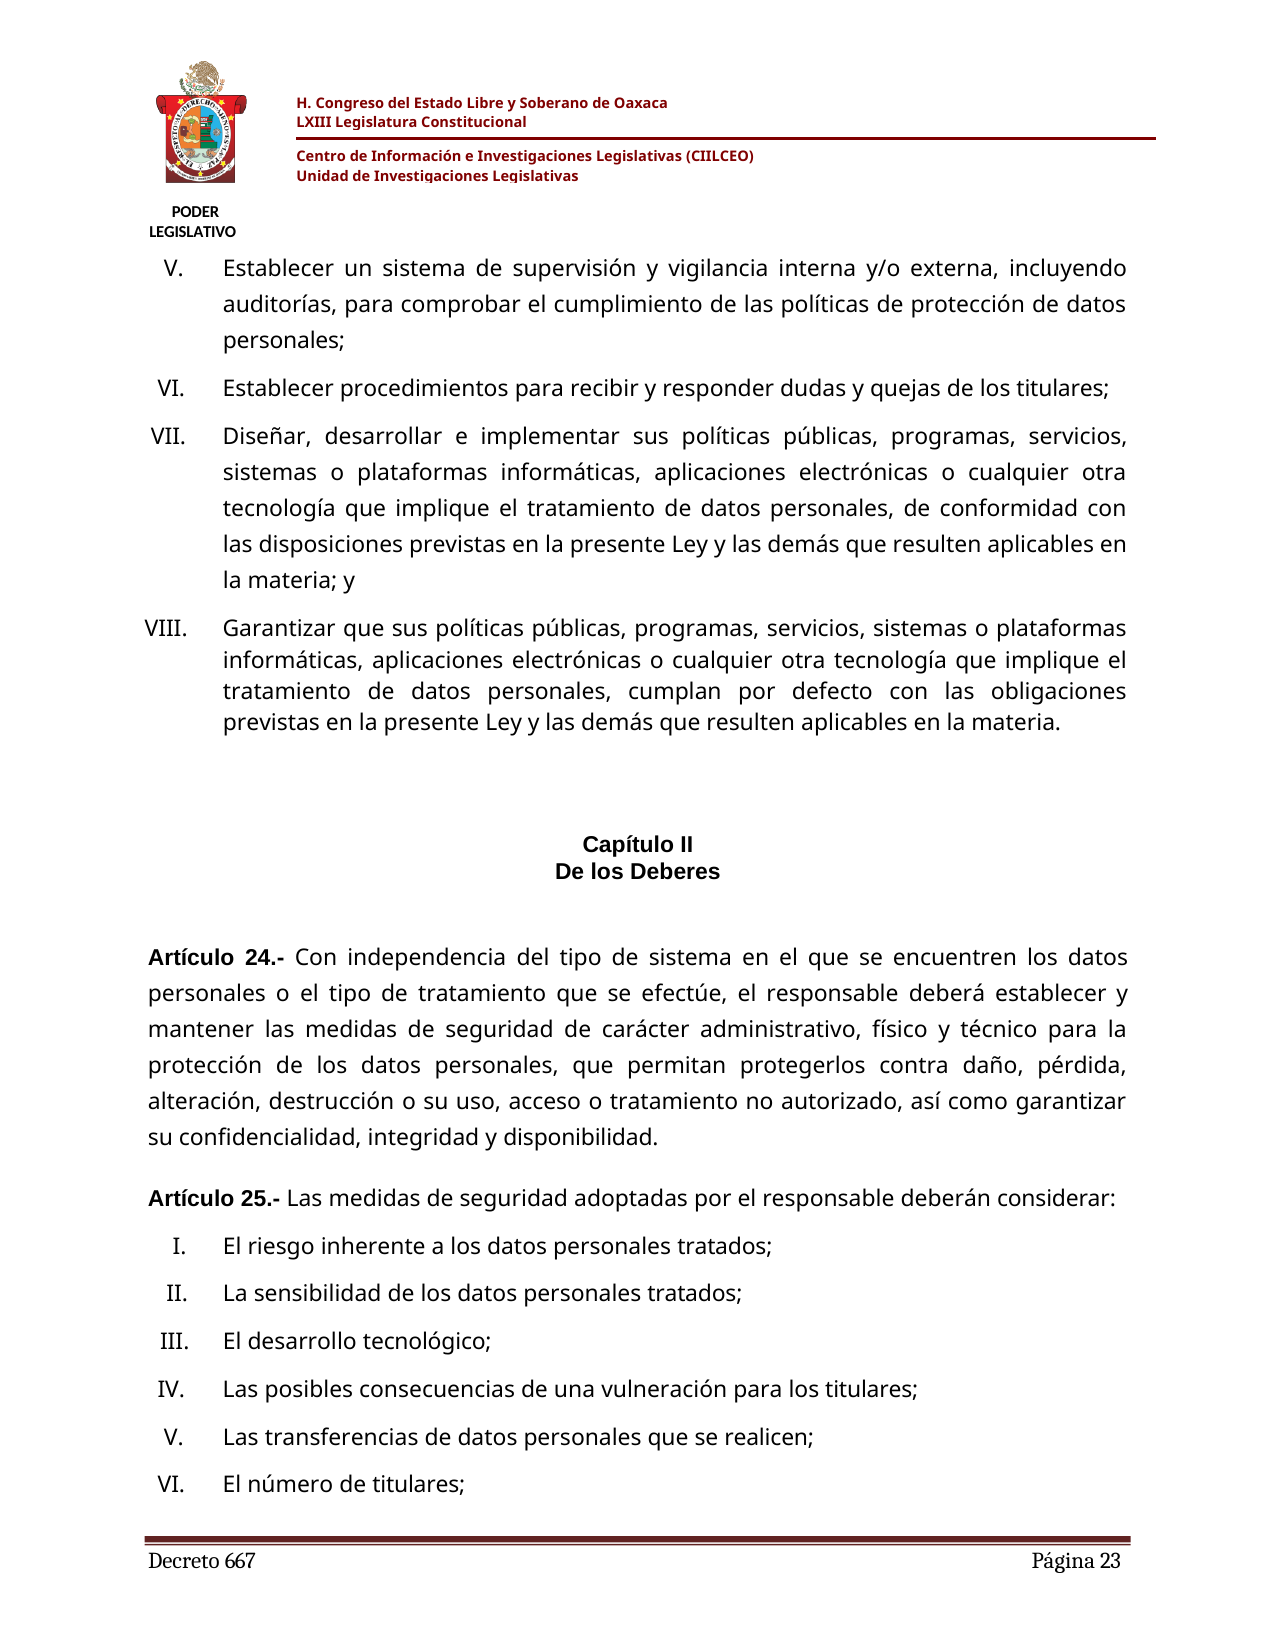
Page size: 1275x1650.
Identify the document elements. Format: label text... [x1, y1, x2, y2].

list Diseñar, desarrollar e implementar sus políticas públicas, programas, servicios, sistemas o plataformas informáticas, aplicaciones electrónicas o cualquier otra tecnología que implique el tratamiento de datos personales, de conformidad con las disposiciones previstas en la presente Ley y las demás que resulten aplicables en la materia; y [151, 420, 1128, 595]
picture [156, 61, 247, 183]
list Garantizar que sus políticas públicas, programas, servicios, sistemas o plataformas informáticas, aplicaciones electrónicas o cualquier otra tecnología que implique el tratamiento de datos personales, cumplan por defecto con las obligaciones previstas en la presente Ley y las demás que resulten aplicables en la materia. [144, 612, 1128, 737]
text Capítulo II De los Deberes [555, 831, 721, 884]
list Las transferencias de datos personales que se realicen; [163, 1421, 1139, 1452]
list La sensibilidad de los datos personales tratados; [166, 1277, 1139, 1309]
list Establecer procedimientos para recibir y responder dudas y quejas de los titulares; [157, 372, 1139, 403]
list Las posibles consecuencias de una vulneración para los titulares; [157, 1373, 1139, 1404]
text Artículo 25.- Las medidas de seguridad adoptadas por el responsable deberán considerar: [148, 1182, 1139, 1213]
list El número de titulares; [157, 1468, 1139, 1499]
list El desarrollo tecnológico; [160, 1325, 1139, 1356]
list Establecer un sistema de supervisión y vigilancia interna y/o externa, incluyendo auditorías, para comprobar el cumplimiento de las políticas de protección de datos personales; [163, 252, 1128, 355]
text Artículo 24.- Con independencia del tipo de sistema en el que se encuentren los datos personales o el tipo de tratamiento que se efectúe, el responsable deberá establecer y mantener las medidas de seguridad de carácter administrativo, físico y técnico para la protección de los datos personales, que permitan protegerlos contra daño, pérdida, alteración, destrucción o su uso, acceso o tratamiento no autorizado, así como garantizar su confidencialidad, integridad y disponibilidad. [148, 941, 1128, 1152]
list El riesgo inherente a los datos personales tratados; [172, 1230, 1139, 1261]
